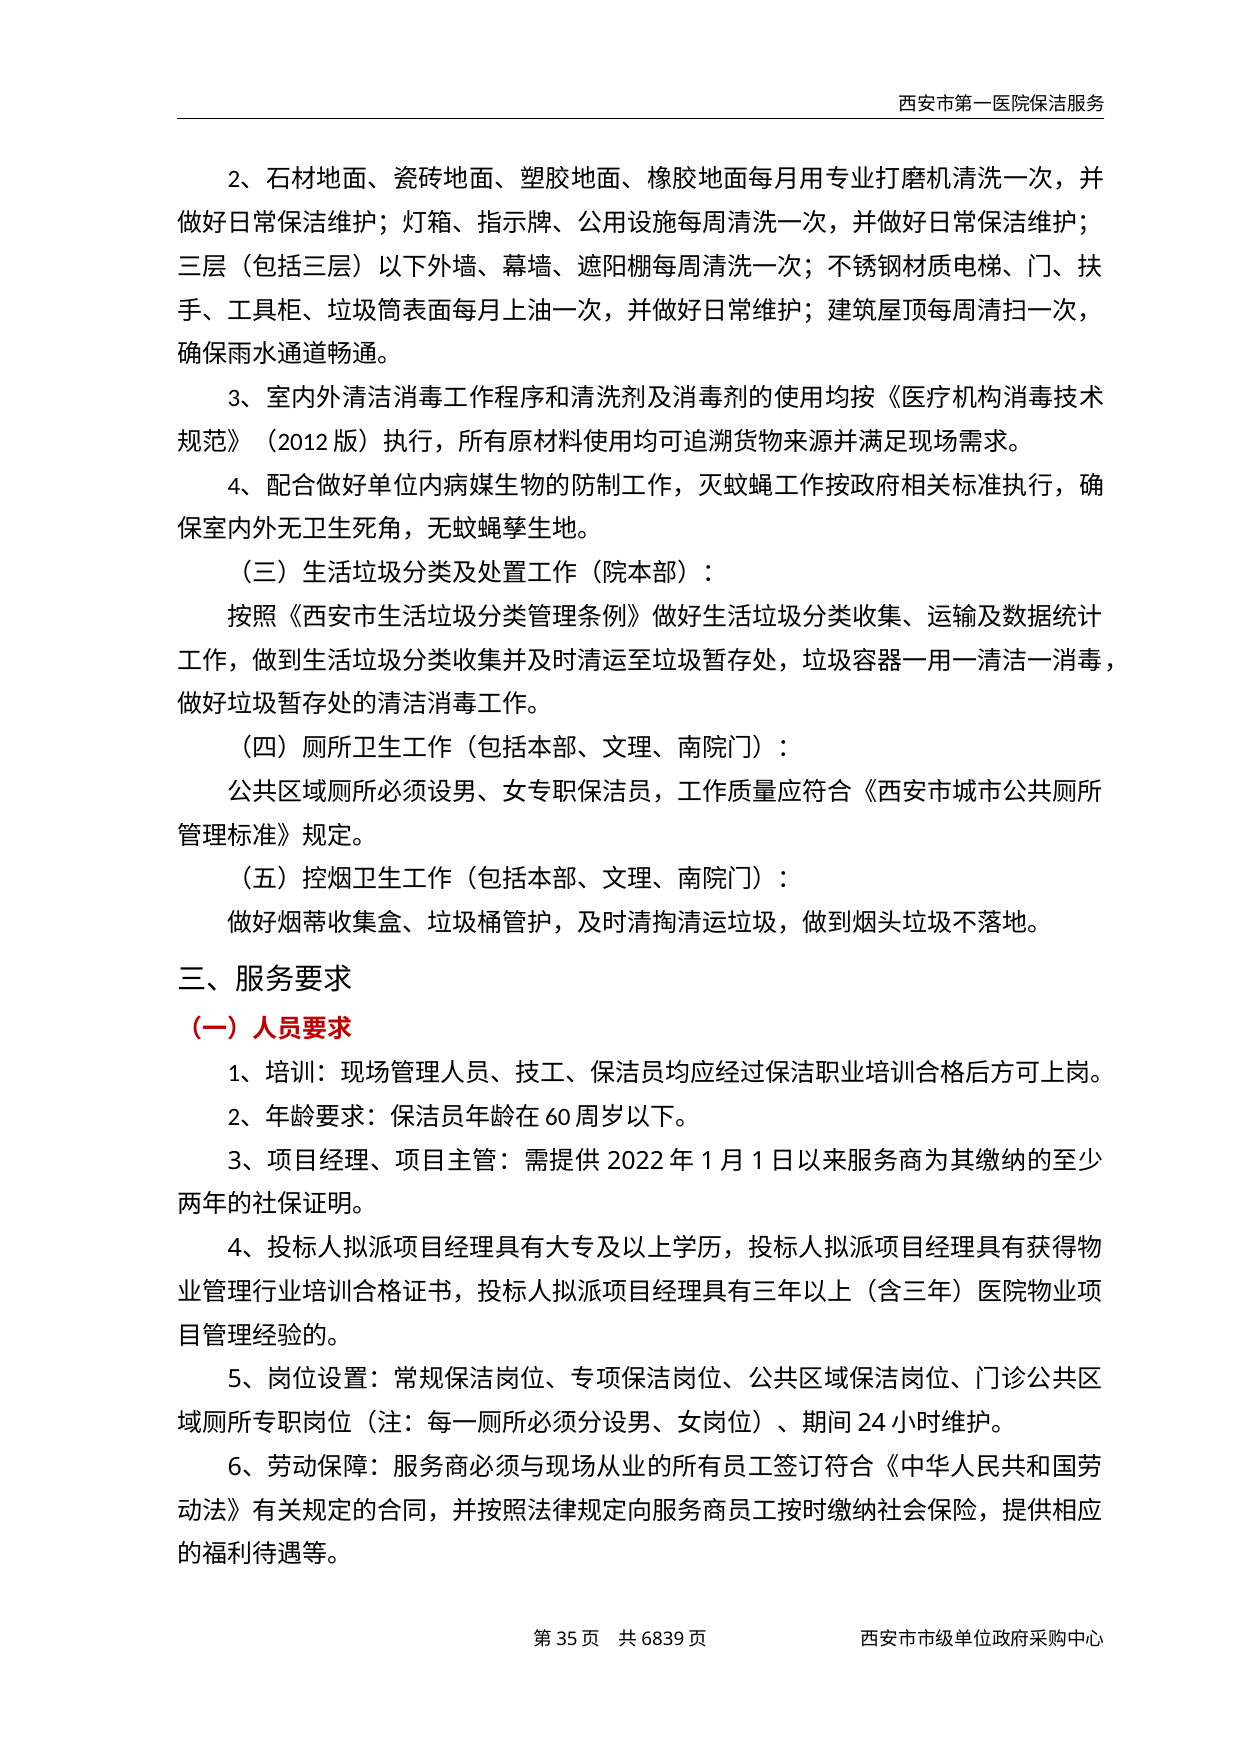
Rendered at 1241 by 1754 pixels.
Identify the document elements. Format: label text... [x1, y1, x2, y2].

text 做好烟蒂收集盒、垃圾桶管护，及时清掏清运垃圾，做到烟头垃圾不落地。 [177, 899, 1104, 943]
text 2、石材地面、瓷砖地面、塑胶地面、橡胶地面每月用专业打磨机清洗一次，并做好日常保洁维护；灯箱、指示牌、公用设施每周清洗一次，并做好日常保洁维护；三层（包括三层）以下外墙、幕墙、遮阳棚每周清洗一次；不锈钢材质电梯、门、扶手、工具柜、垃圾筒表面每月上油一次，并做好日常维护；建筑屋顶每周清扫一次，确保雨水通道畅通。 [177, 155, 1104, 374]
text 2、年龄要求：保洁员年龄在60周岁以下。 [177, 1093, 1104, 1136]
text 5、岗位设置：常规保洁岗位、专项保洁岗位、公共区域保洁岗位、门诊公共区域厕所专职岗位（注：每一厕所必须分设男、女岗位）、期间24小时维护。 [177, 1355, 1104, 1443]
text （四）厕所卫生工作（包括本部、文理、南院门）： [177, 724, 1104, 768]
text 按照《西安市生活垃圾分类管理条例》做好生活垃圾分类收集、运输及数据统计工作，做到生活垃圾分类收集并及时清运至垃圾暂存处，垃圾容器一用一清洁一消毒，做好垃圾暂存处的清洁消毒工作。 [177, 593, 1104, 724]
text 4、投标人拟派项目经理具有大专及以上学历，投标人拟派项目经理具有获得物业管理行业培训合格证书，投标人拟派项目经理具有三年以上（含三年）医院物业项目管理经验的。 [177, 1224, 1104, 1355]
text 6、劳动保障：服务商必须与现场从业的所有员工签订符合《中华人民共和国劳动法》有关规定的合同，并按照法律规定向服务商员工按时缴纳社会保险，提供相应的福利待遇等。 [177, 1443, 1104, 1574]
text 3、室内外清洁消毒工作程序和清洗剂及消毒剂的使用均按《医疗机构消毒技术规范》（2012版）执行，所有原材料使用均可追溯货物来源并满足现场需求。 [177, 374, 1104, 461]
subtitle 三、服务要求 [177, 955, 1104, 999]
text 3、项目经理、项目主管：需提供2022年1月1日以来服务商为其缴纳的至少两年的社保证明。 [177, 1136, 1104, 1224]
text （五）控烟卫生工作（包括本部、文理、南院门）： [177, 855, 1104, 899]
text 1、培训：现场管理人员、技工、保洁员均应经过保洁职业培训合格后方可上岗。 [177, 1049, 1104, 1093]
text 4、配合做好单位内病媒生物的防制工作，灭蚊蝇工作按政府相关标准执行，确保室内外无卫生死角，无蚊蝇孳生地。 [177, 461, 1104, 549]
text （三）生活垃圾分类及处置工作（院本部）： [177, 549, 1104, 593]
list （一）人员要求 [177, 1005, 1104, 1049]
text 公共区域厕所必须设男、女专职保洁员，工作质量应符合《西安市城市公共厕所管理标准》规定。 [177, 768, 1104, 855]
